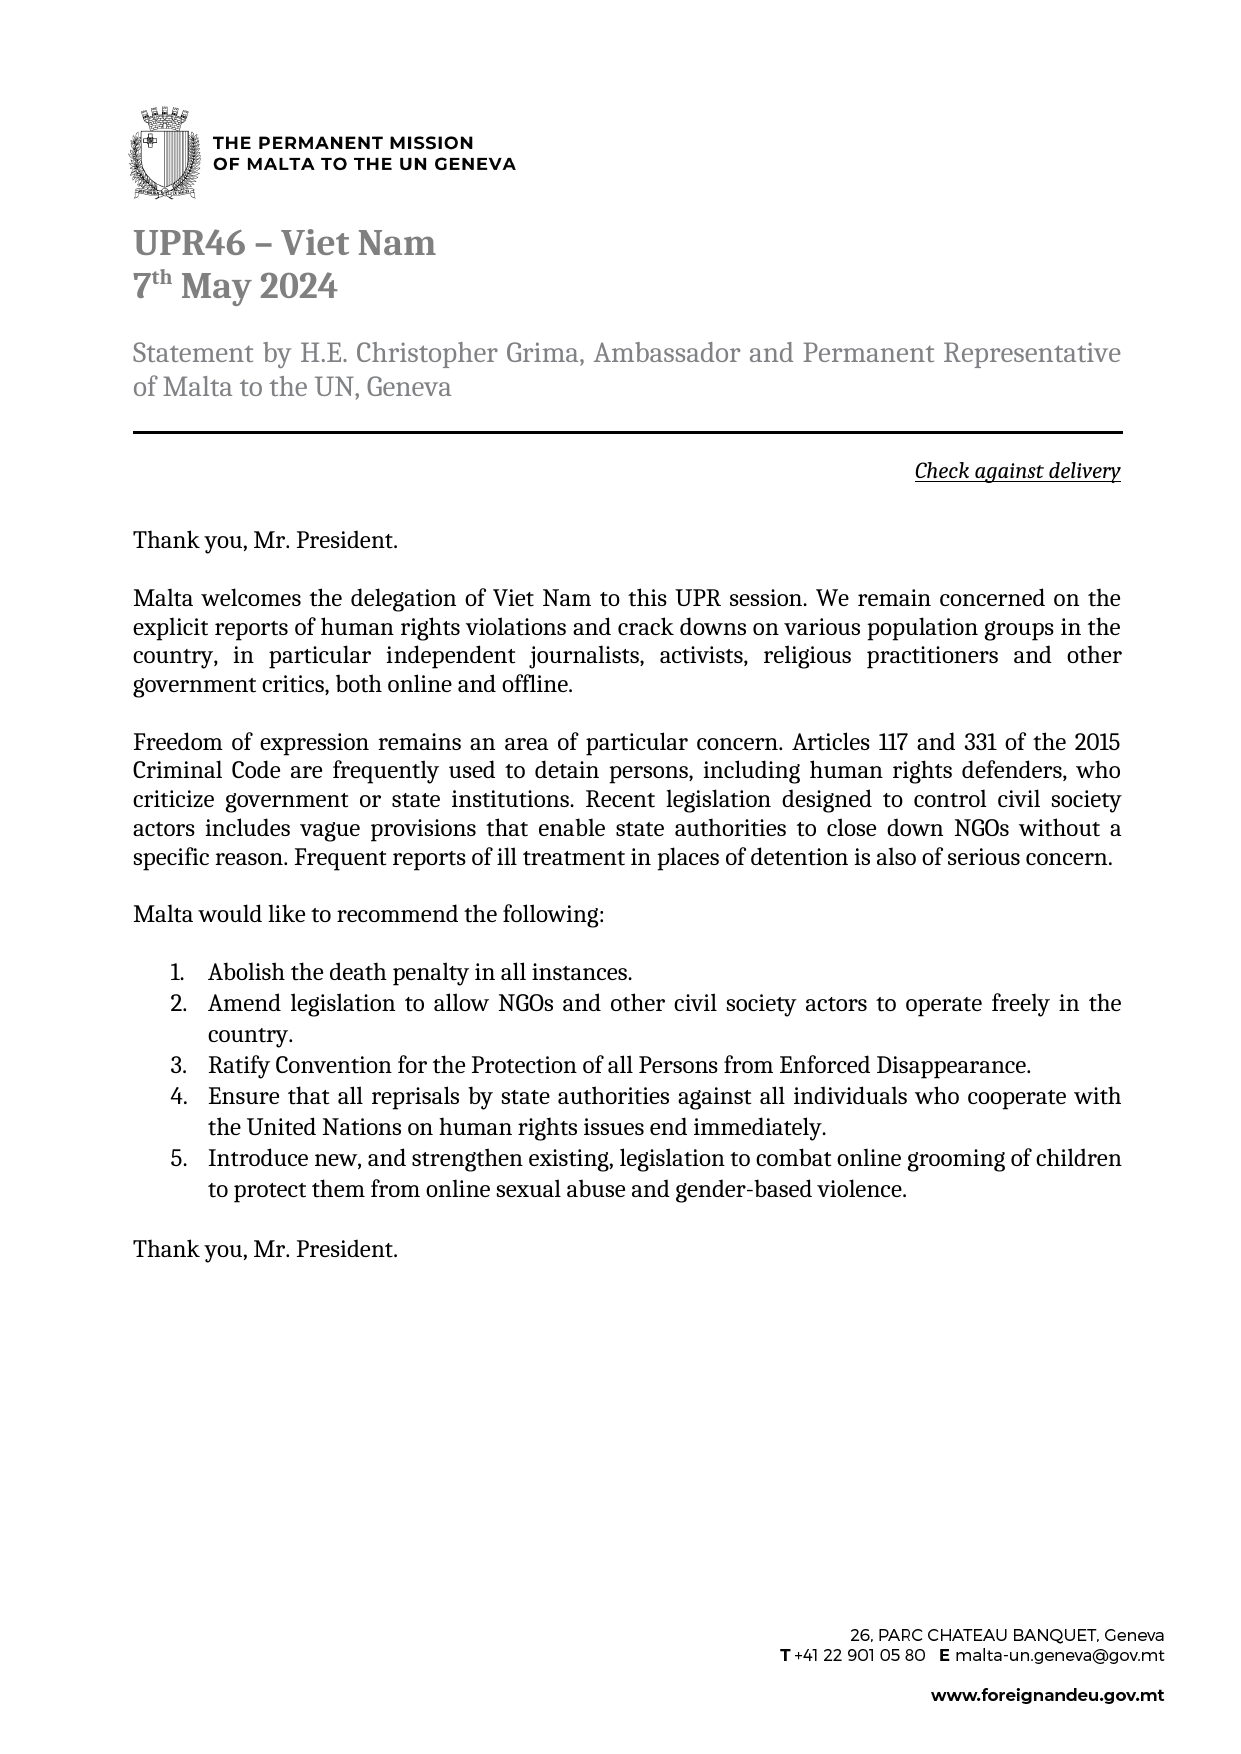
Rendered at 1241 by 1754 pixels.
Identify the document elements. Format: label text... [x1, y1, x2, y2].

list Abolish the death penalty in all instances. [170, 957, 1123, 986]
text Malta would like to recommend the following: [133, 900, 1123, 929]
picture [70, 15, 1233, 1754]
text Statement by H.E. Christopher Grima, Ambassador and Permanent Representative of Malta to the UN, Geneva [133, 337, 1123, 404]
list Ensure that all reprisals by state authorities against all individuals who cooperate with the United Nations on human rights issues end immediately. [170, 1082, 1123, 1141]
text Thank you, Mr. President. [133, 526, 1123, 555]
list Ratify Convention for the Protection of all Persons from Enforced Disappearance. [170, 1051, 1123, 1079]
text Freedom of expression remains an area of particular concern. Articles 117 and 331 of the 2015 Criminal Code are frequently used to detain persons, including human rights defenders, who criticize government or state institutions. Recent legislation designed to control civil society actors includes vague provisions that enable state authorities to close down NGOs without a specific reason. Frequent reports of ill treatment in places of detention is also of serious concern. [133, 727, 1123, 871]
text Thank you, Mr. President. [133, 1234, 1123, 1263]
list Amend legislation to allow NGOs and other civil society actors to operate freely in the country. [170, 988, 1123, 1048]
text 7th May 2024 [133, 265, 1123, 308]
text Malta welcomes the delegation of Viet Nam to this UPR session. We remain concerned on the explicit reports of human rights violations and crack downs on various population groups in the country, in particular independent journalists, activists, religious practitioners and other government critics, both online and offline. [133, 584, 1123, 699]
text UPR46 – Viet Nam [133, 222, 1123, 265]
text Check against delivery [133, 458, 1123, 484]
list Introduce new, and strengthen existing, legislation to combat online grooming of children to protect them from online sexual abuse and gender-based violence. [170, 1144, 1123, 1203]
